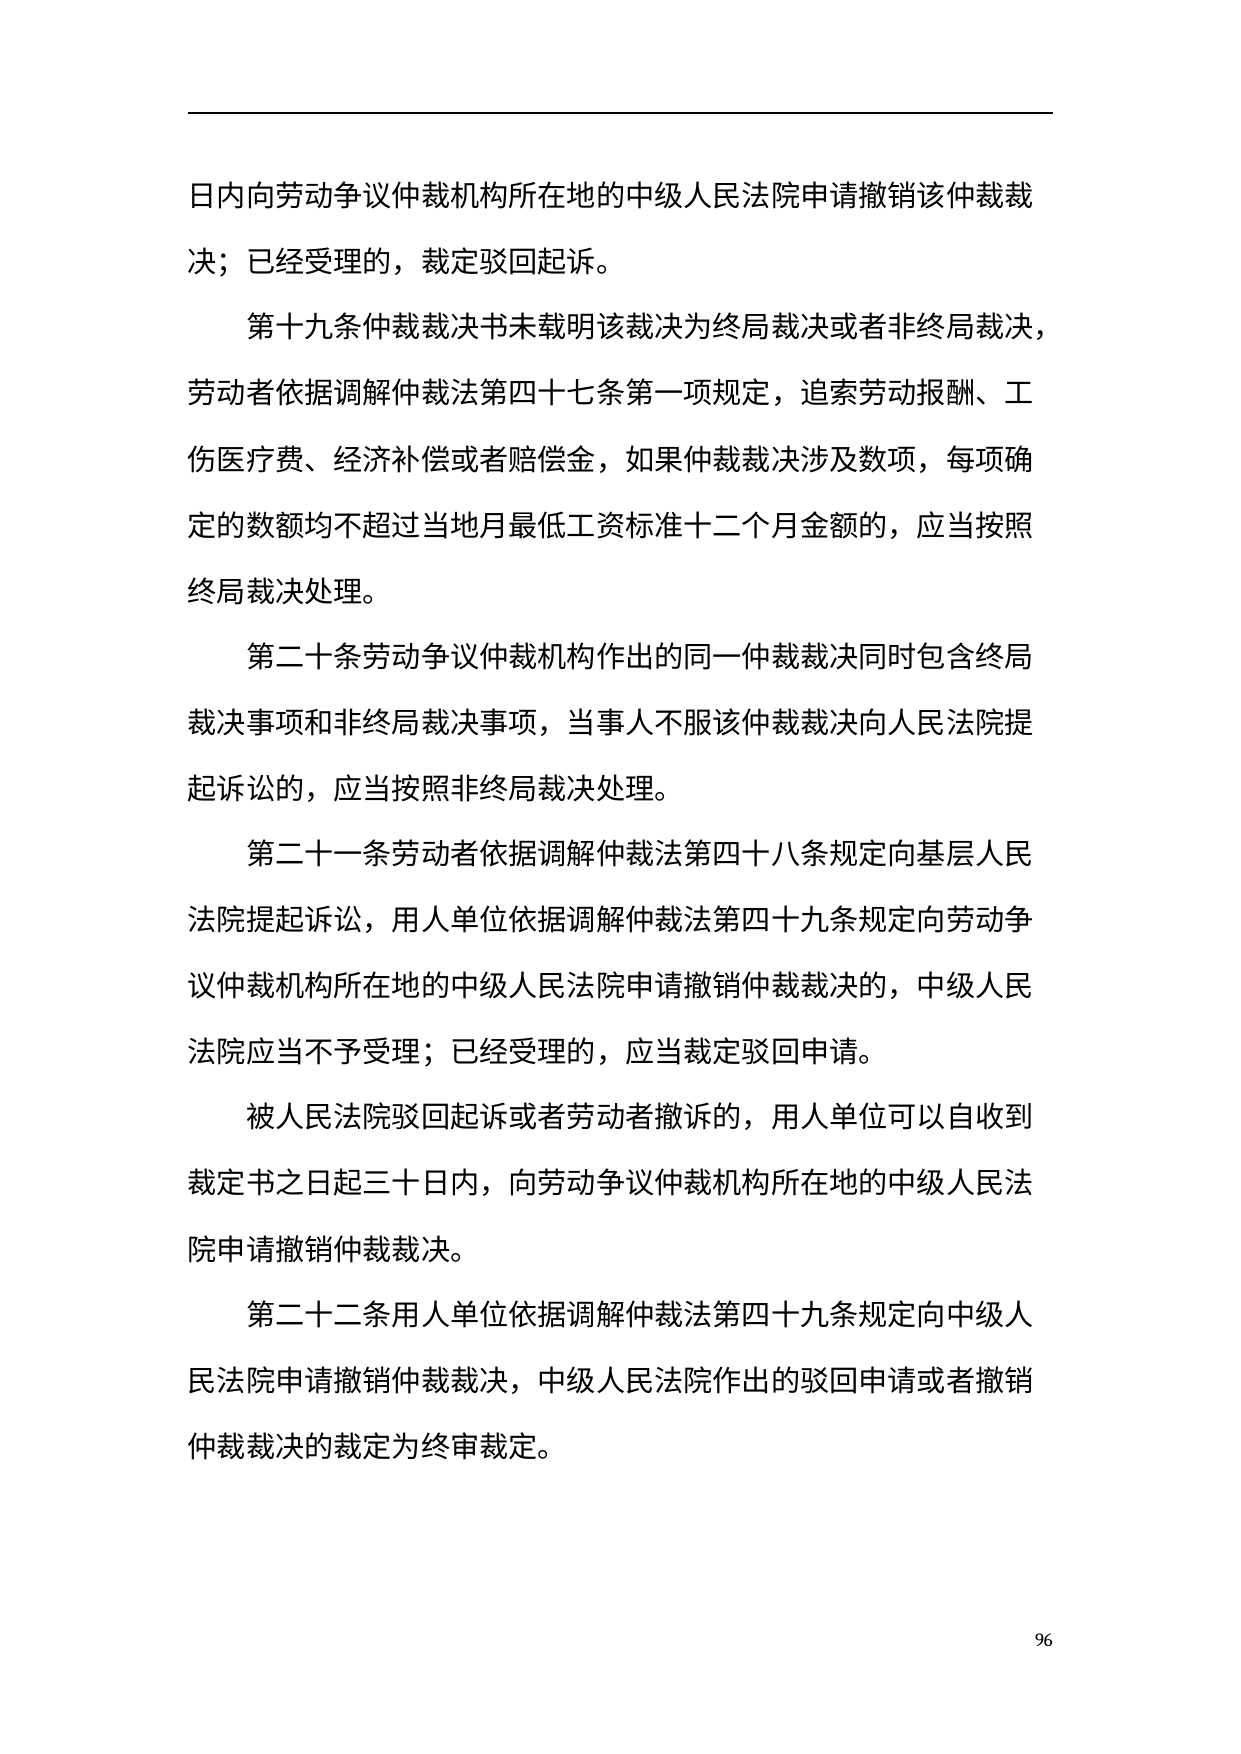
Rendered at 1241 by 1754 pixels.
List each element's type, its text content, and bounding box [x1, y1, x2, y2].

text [187, 172, 1053, 282]
text 第十九条仲裁裁决书未载明该裁决为终局裁决或者非终局裁决，劳动者依据调解仲裁法第四十七条第一项规定，追索劳动报酬、工伤医疗费、经济补偿或者赔偿金，如果仲裁裁决涉及数项，每项确定的数额均不超过当地月最低工资标准十二个月金额的，应当按照终局裁决处理。 [187, 303, 1053, 611]
text 第二十二条用人单位依据调解仲裁法第四十九条规定向中级人民法院申请撤销仲裁裁决，中级人民法院作出的驳回申请或者撤销仲裁裁决的裁定为终审裁定。 [187, 1291, 1053, 1467]
text 第二十条劳动争议仲裁机构作出的同一仲裁裁决同时包含终局裁决事项和非终局裁决事项，当事人不服该仲裁裁决向人民法院提起诉讼的，应当按照非终局裁决处理。 [187, 633, 1053, 809]
text 被人民法院驳回起诉或者劳动者撤诉的，用人单位可以自收到裁定书之日起三十日内，向劳动争议仲裁机构所在地的中级人民法院申请撤销仲裁裁决。 [187, 1093, 1053, 1269]
text 第二十一条劳动者依据调解仲裁法第四十八条规定向基层人民法院提起诉讼，用人单位依据调解仲裁法第四十九条规定向劳动争议仲裁机构所在地的中级人民法院申请撤销仲裁裁决的，中级人民法院应当不予受理；已经受理的，应当裁定驳回申请。 [187, 830, 1053, 1072]
